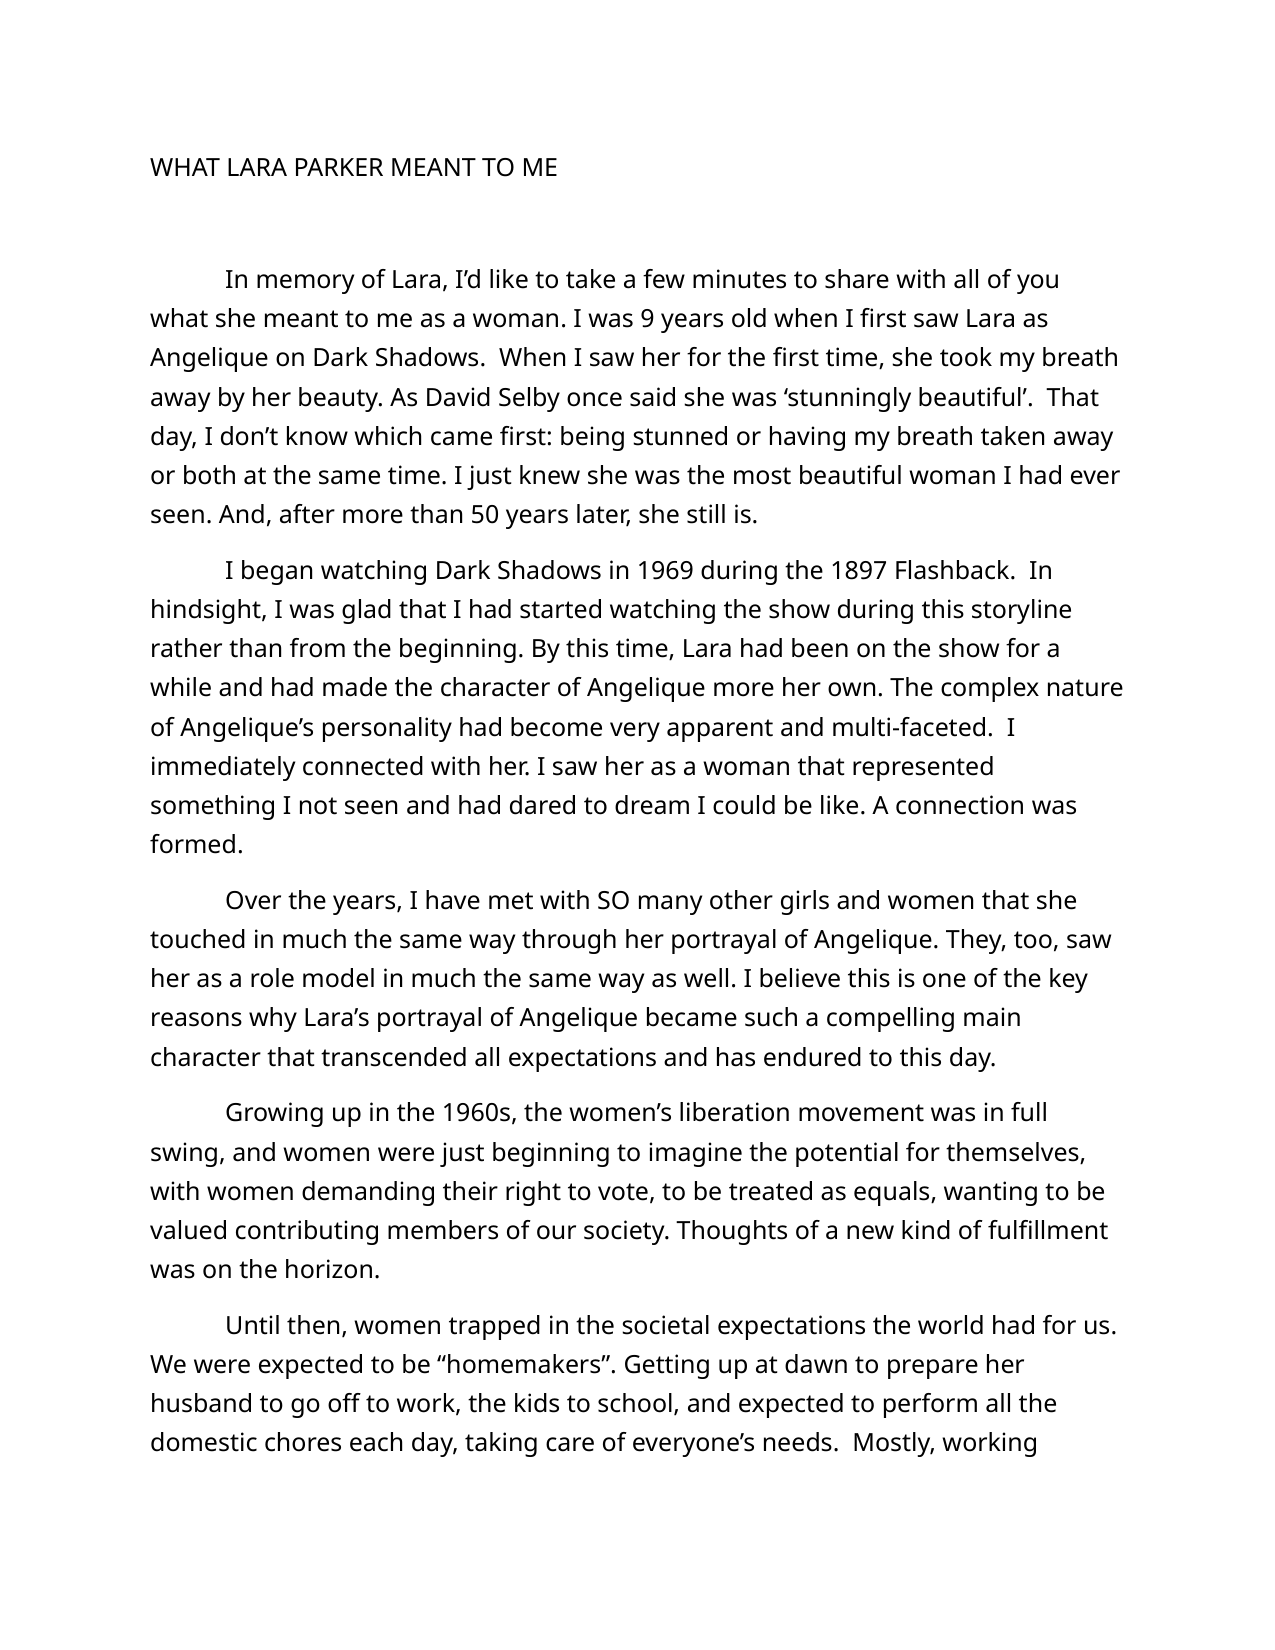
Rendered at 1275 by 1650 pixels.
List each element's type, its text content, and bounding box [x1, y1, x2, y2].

text Growing up in the 1960s, the women’s liberation movement was in full swing, and women were just beginning to imagine the potential for themselves, with women demanding their right to vote, to be treated as equals, wanting to be valued contributing members of our society. Thoughts of a new kind of fulfillment was on the horizon. [150, 1095, 1125, 1286]
text I began watching Dark Shadows in 1969 during the 1897 Flashback. In hindsight, I was glad that I had started watching the show during this storyline rather than from the beginning. By this time, Lara had been on the show for a while and had made the character of Angelique more her own. The complex nature of Angelique’s personality had become very apparent and multi-faceted. I immediately connected with her. I saw her as a woman that represented something I not seen and had dared to dream I could be like. A connection was formed. [150, 552, 1125, 861]
text In memory of Lara, I’d like to take a few minutes to share with all of you what she meant to me as a woman. I was 9 years old when I first saw Lara as Angelique on Dark Shadows. When I saw her for the first time, she took my breath away by her beauty. As David Selby once said she was ‘stunningly beautiful’. That day, I don’t know which came first: being stunned or having my breath taken away or both at the same time. I just knew she was the most beautiful woman I had ever seen. And, after more than 50 years later, she still is. [150, 262, 1125, 531]
text WHAT LARA PARKER MEANT TO ME [150, 150, 1125, 184]
text Over the years, I have met with SO many other girls and women that she touched in much the same way through her portrayal of Angelique. They, too, saw her as a role model in much the same way as well. I believe this is one of the key reasons why Lara’s portrayal of Angelique became such a compelling main character that transcended all expectations and has endured to this day. [150, 882, 1125, 1073]
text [150, 1307, 1125, 1459]
